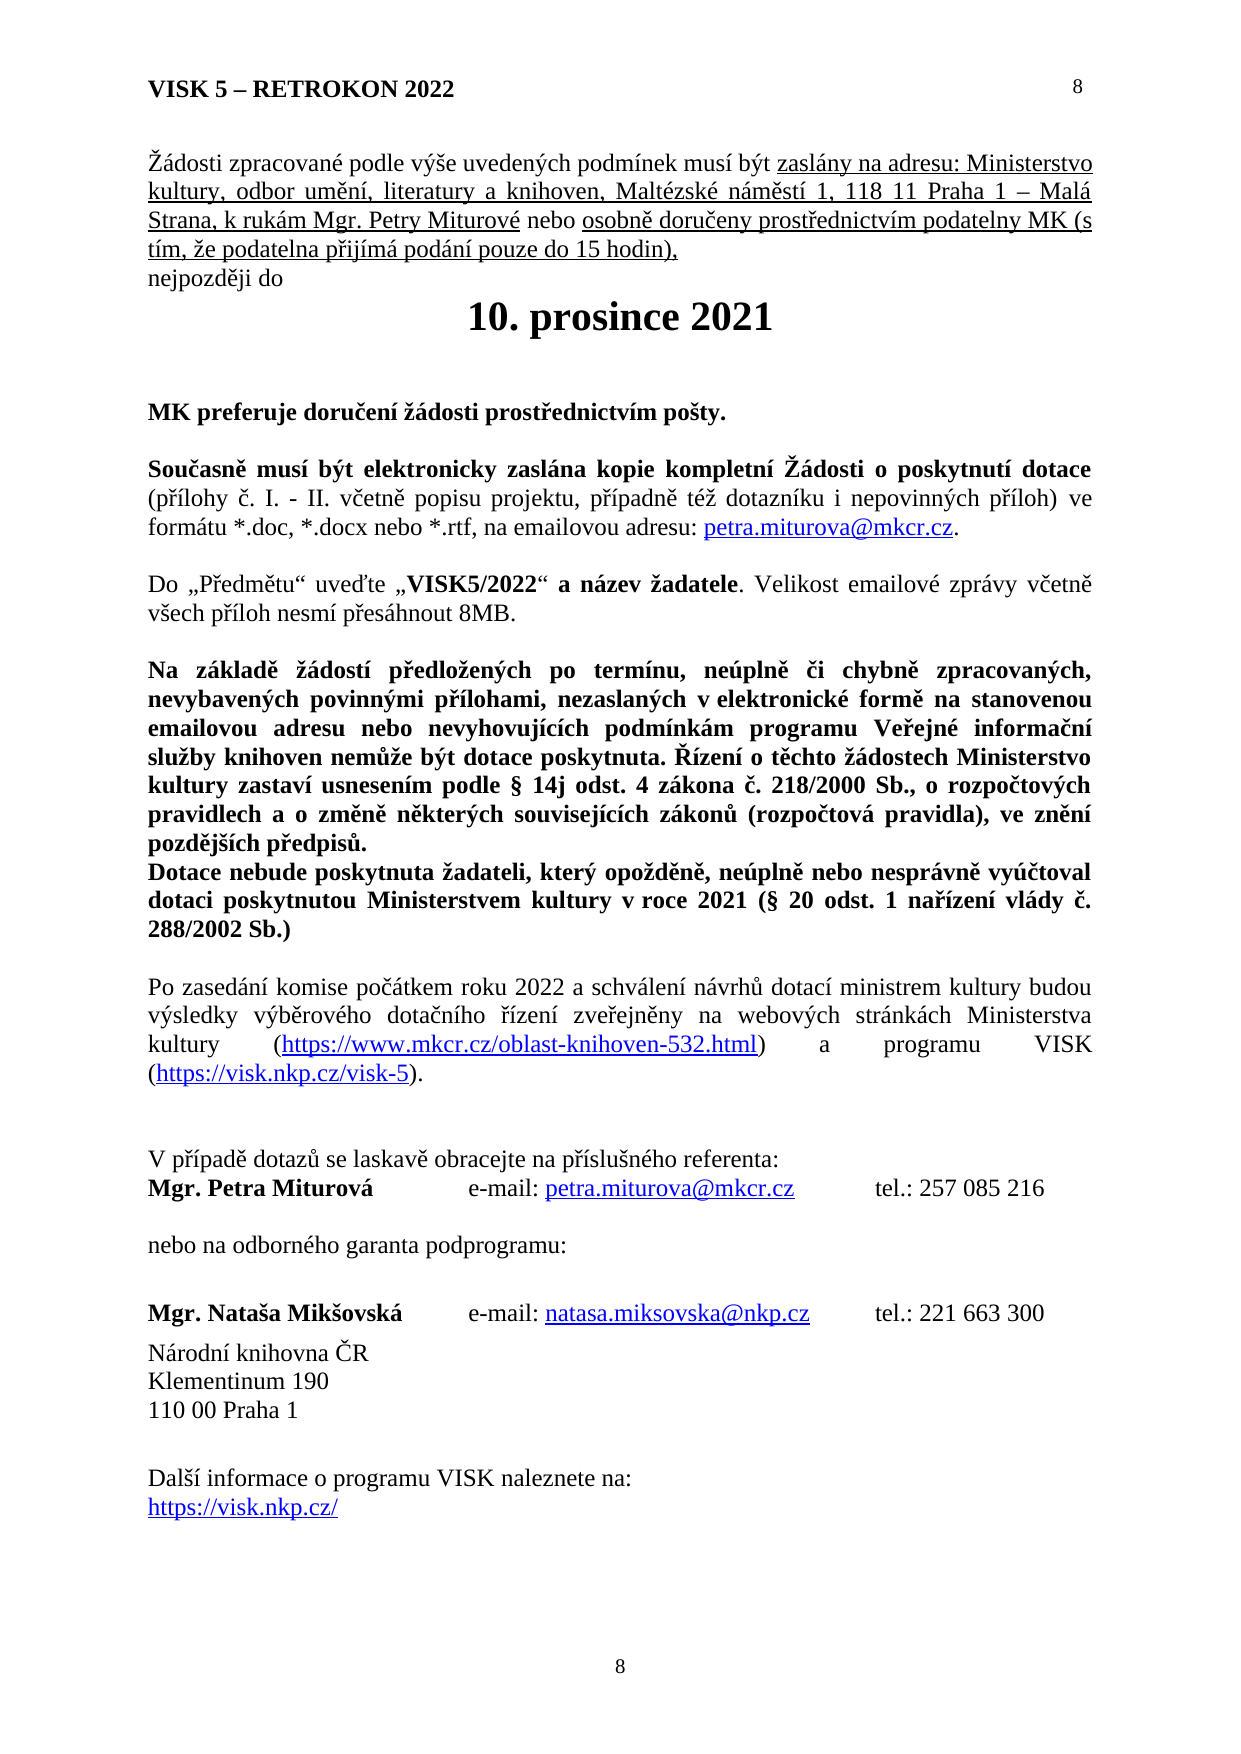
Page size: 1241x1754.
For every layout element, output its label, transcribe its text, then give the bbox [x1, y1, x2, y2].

text nejpozději do [148, 263, 1093, 291]
text V případě dotazů se laskavě obracejte na příslušného referenta: [148, 1144, 1093, 1173]
text MK preferuje doručení žádosti prostřednictvím pošty. [148, 397, 1093, 426]
text Dotace nebude poskytnuta žadateli, který opožděně, neúplně nebo nesprávně vyúčtoval dotaci poskytnutou Ministerstvem kultury v roce 2021 (§ 20 odst. 1 nařízení vlády č. 288/2002 Sb.) [148, 857, 1093, 943]
text Mgr. Petra Miturová e-mail: petra.miturova@mkcr.cz tel.: 257 085 216 [148, 1173, 1093, 1202]
text 10. prosince 2021 [148, 291, 1093, 339]
text Další informace o programu VISK naleznete na: [148, 1463, 1093, 1492]
text Národní knihovna ČR Klementinum 190 110 00 Praha 1 [148, 1338, 1055, 1453]
text Na základě žádostí předložených po termínu, neúplně či chybně zpracovaných, nevybavených povinnými přílohami, nezaslaných v elektronické formě na stanovenou emailovou adresu nebo nevyhovujících podmínkám programu Veřejné informační služby knihoven nemůže být dotace poskytnuta. Řízení o těchto žádostech Ministerstvo kultury zastaví usnesením podle § 14j odst. 4 zákona č. 218/2000 Sb., o rozpočtových pravidlech a o změně některých souvisejících zákonů (rozpočtová pravidla), ve znění pozdějších předpisů. [148, 656, 1093, 857]
text Mgr. Nataša Mikšovská e-mail: natasa.miksovska@nkp.cz tel.: 221 663 300 [148, 1298, 1055, 1327]
text Po zasedání komise počátkem roku 2022 a schválení návrhů dotací ministrem kultury budou výsledky výběrového dotačního řízení zveřejněny na webových stránkách Ministerstva kultury (https://www.mkcr.cz/oblast-knihoven-532.html) a programu VISK (https://visk.nkp.cz/visk-5). [148, 972, 1093, 1087]
text https://visk.nkp.cz/ [148, 1492, 1093, 1521]
text Do „Předmětu“ uveďte „VISK5/2022“ a název žadatele. Velikost emailové zprávy včetně všech příloh nesmí přesáhnout 8MB. [148, 569, 1093, 627]
text nebo na odborného garanta podprogramu: [148, 1231, 1093, 1259]
text Žádosti zpracované podle výše uvedených podmínek musí být zaslány na adresu: Ministerstvo kultury, odbor umění, literatury a knihoven, Maltézské náměstí 1, 118 11 Praha 1 – Malá Strana, k rukám Mgr. Petry Miturové nebo osobně doručeny prostřednictvím podatelny MK (s tím, že podatelna přijímá podání pouze do 15 hodin), [148, 148, 1093, 263]
text Současně musí být elektronicky zaslána kopie kompletní Žádosti o poskytnutí dotace (přílohy č. I. - II. včetně popisu projektu, případně též dotazníku i nepovinných příloh) ve formátu *.doc, *.docx nebo *.rtf, na emailovou adresu: petra.miturova@mkcr.cz. [148, 454, 1093, 541]
